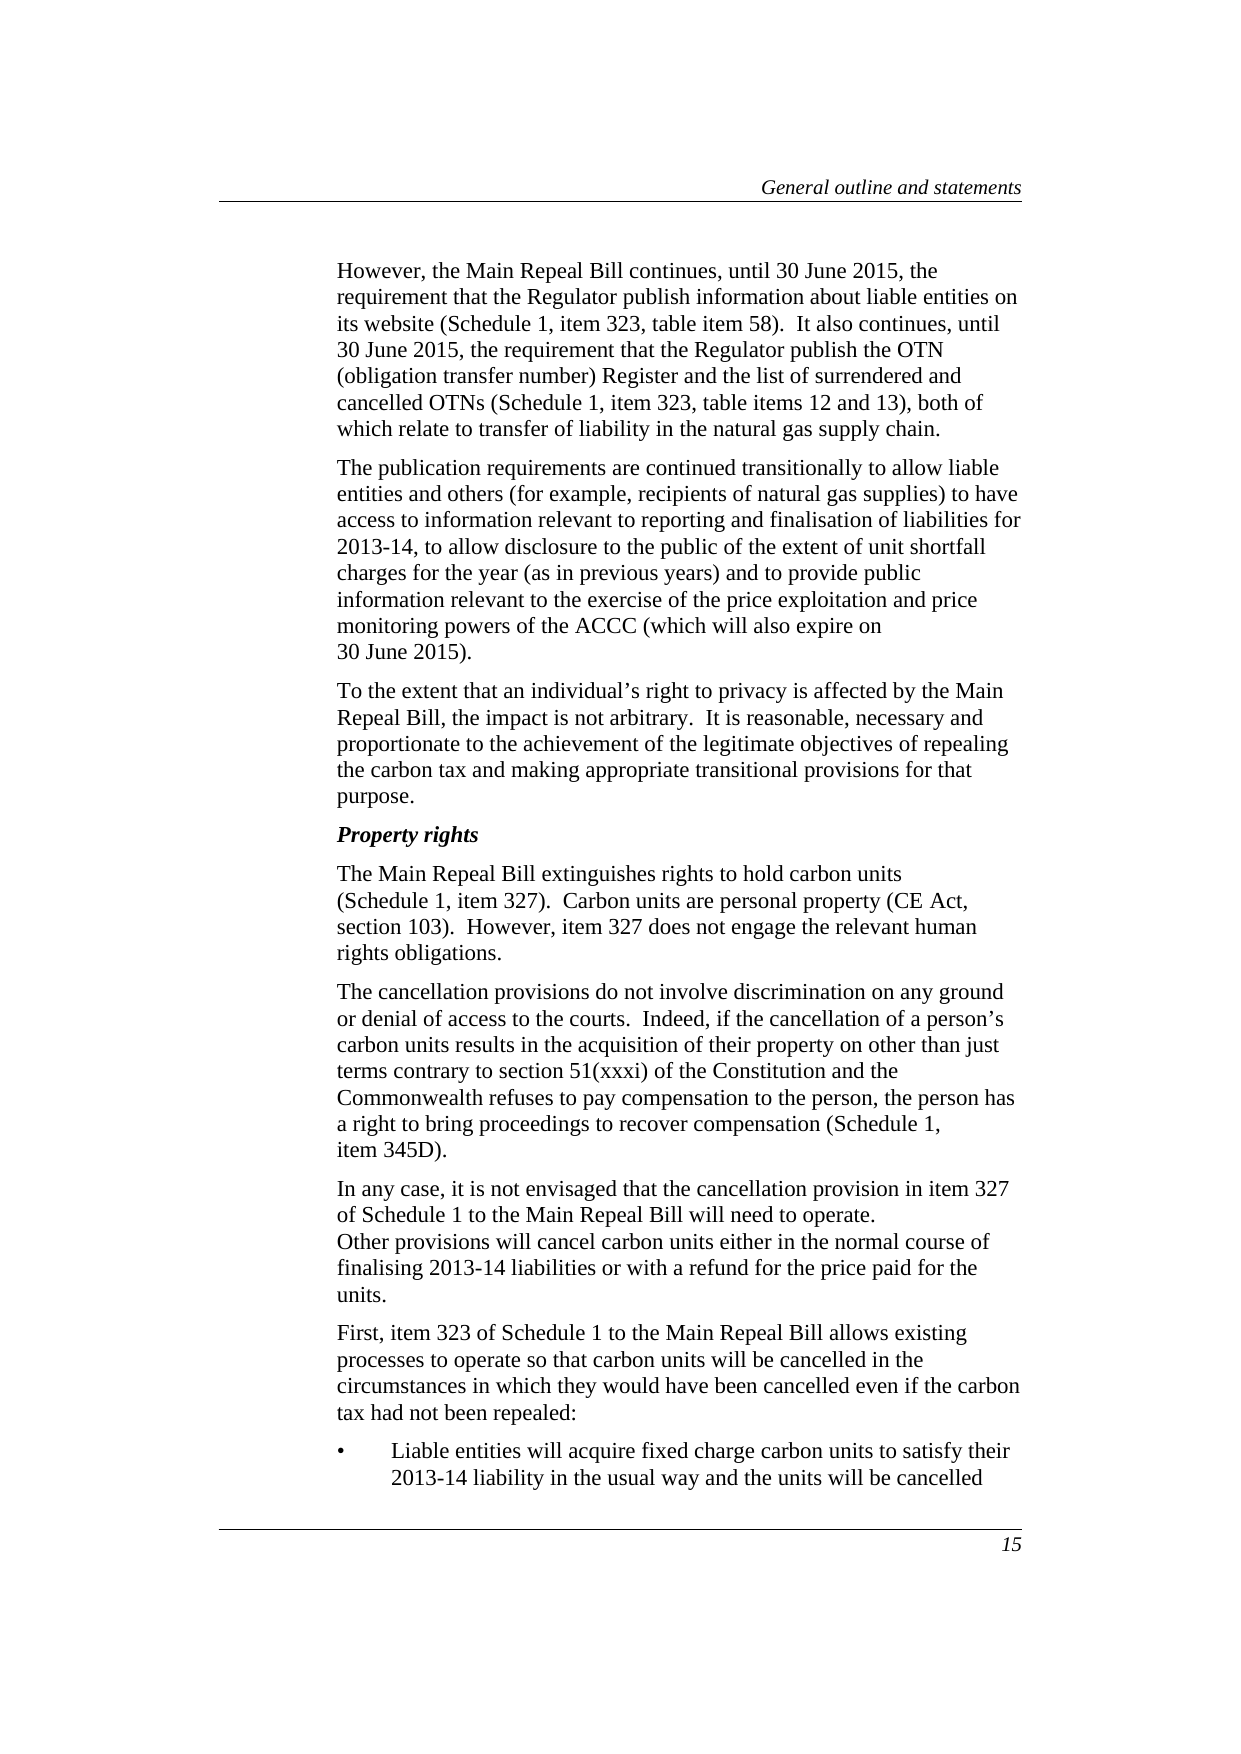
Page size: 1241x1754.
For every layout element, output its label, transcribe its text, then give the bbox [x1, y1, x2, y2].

text The cancellation provisions do not involve discrimination on any ground or denial of access to the courts. Indeed, if the cancellation of a person’s carbon units results in the acquisition of their property on other than just terms contrary to section 51(xxxi) of the Constitution and the Commonwealth refuses to pay compensation to the person, the person has a right to bring proceedings to recover compensation (Schedule 1, item 345D). [337, 978, 1022, 1163]
text However, the Main Repeal Bill continues, until 30 June 2015, the requirement that the Regulator publish information about liable entities on its website (Schedule 1, item 323, table item 58). It also continues, until 30 June 2015, the requirement that the Regulator publish the OTN (obligation transfer number) Register and the list of surrendered and cancelled OTNs (Schedule 1, item 323, table items 12 and 13), both of which relate to transfer of liability in the natural gas supply chain. [337, 257, 1022, 441]
text To the extent that an individual’s right to privacy is affected by the Main Repeal Bill, the impact is not arbitrary. It is reasonable, necessary and proportionate to the achievement of the legitimate objectives of repealing the carbon tax and making appropriate transitional provisions for that purpose. [337, 677, 1022, 809]
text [337, 1437, 1022, 1490]
text The Main Repeal Bill extinguishes rights to hold carbon units (Schedule 1, item 327). Carbon units are personal property (CE Act, section 103). However, item 327 does not engage the relevant human rights obligations. [337, 860, 1022, 966]
text In any case, it is not envisaged that the cancellation provision in item 327 of Schedule 1 to the Main Repeal Bill will need to operate. Other provisions will cancel carbon units either in the normal course of finalising 2013-14 liabilities or with a refund for the price paid for the units. [337, 1175, 1022, 1307]
subtitle Property rights [337, 821, 1022, 848]
text The publication requirements are continued transitionally to allow liable entities and others (for example, recipients of natural gas supplies) to have access to information relevant to reporting and finalisation of liabilities for 2013-14, to allow disclosure to the public of the extent of unit shortfall charges for the year (as in previous years) and to provide public information relevant to the exercise of the price exploitation and price monitoring powers of the ACCC (which will also expire on 30 June 2015). [337, 454, 1022, 665]
text First, item 323 of Schedule 1 to the Main Repeal Bill allows existing processes to operate so that carbon units will be cancelled in the circumstances in which they would have been cancelled even if the carbon tax had not been repealed: [337, 1319, 1022, 1425]
